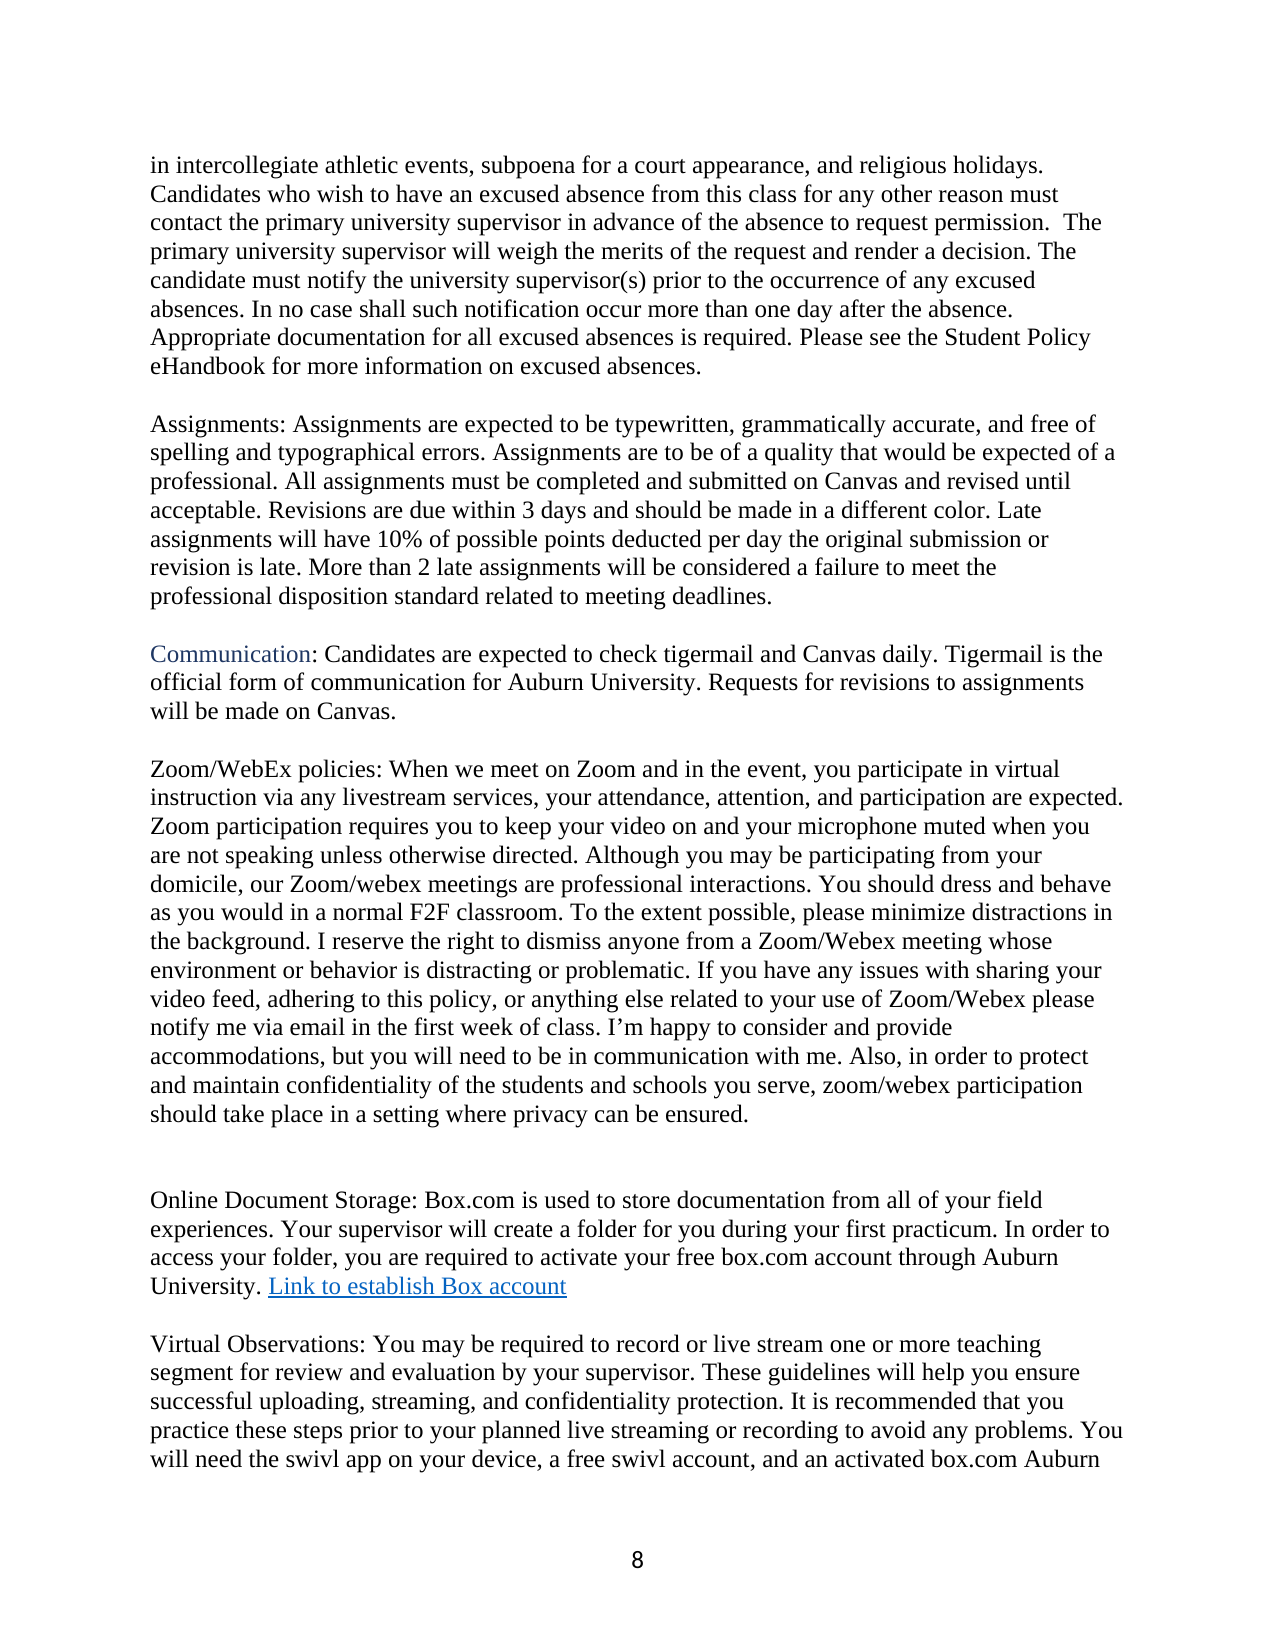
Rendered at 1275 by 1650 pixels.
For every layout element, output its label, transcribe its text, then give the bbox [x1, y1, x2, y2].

text Communication: Candidates are expected to check tigermail and Canvas daily. Tigermail is the official form of communication for Auburn University. Requests for revisions to assignments will be made on Canvas. [150, 639, 1125, 725]
text Assignments: Assignments are expected to be typewritten, grammatically accurate, and free of spelling and typographical errors. Assignments are to be of a quality that would be expected of a professional. All assignments must be completed and submitted on Canvas and revised until acceptable. Revisions are due within 3 days and should be made in a different color. Late assignments will have 10% of possible points deducted per day the original submission or revision is late. More than 2 late assignments will be considered a failure to meet the professional disposition standard related to meeting deadlines. [150, 409, 1125, 610]
text Online Document Storage: Box.com is used to store documentation from all of your field experiences. Your supervisor will create a folder for you during your first practicum. In order to access your folder, you are required to activate your free box.com account through Auburn University. Link to establish Box account [150, 1185, 1125, 1300]
text Zoom/WebEx policies: When we meet on Zoom and in the event, you participate in virtual instruction via any livestream services, your attendance, attention, and participation are expected. Zoom participation requires you to keep your video on and your microphone muted when you are not speaking unless otherwise directed. Although you may be participating from your domicile, our Zoom/webex meetings are professional interactions. You should dress and behave as you would in a normal F2F classroom. To the extent possible, please minimize distractions in the background. I reserve the right to dismiss anyone from a Zoom/Webex meeting whose environment or behavior is distracting or problematic. If you have any issues with sharing your video feed, adhering to this policy, or anything else related to your use of Zoom/Webex please notify me via email in the first week of class. I’m happy to consider and provide accommodations, but you will need to be in communication with me. Also, in order to protect and maintain confidentiality of the students and schools you serve, zoom/webex participation should take place in a setting where privacy can be ensured. [150, 754, 1125, 1127]
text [150, 1329, 1125, 1472]
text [150, 150, 1125, 380]
